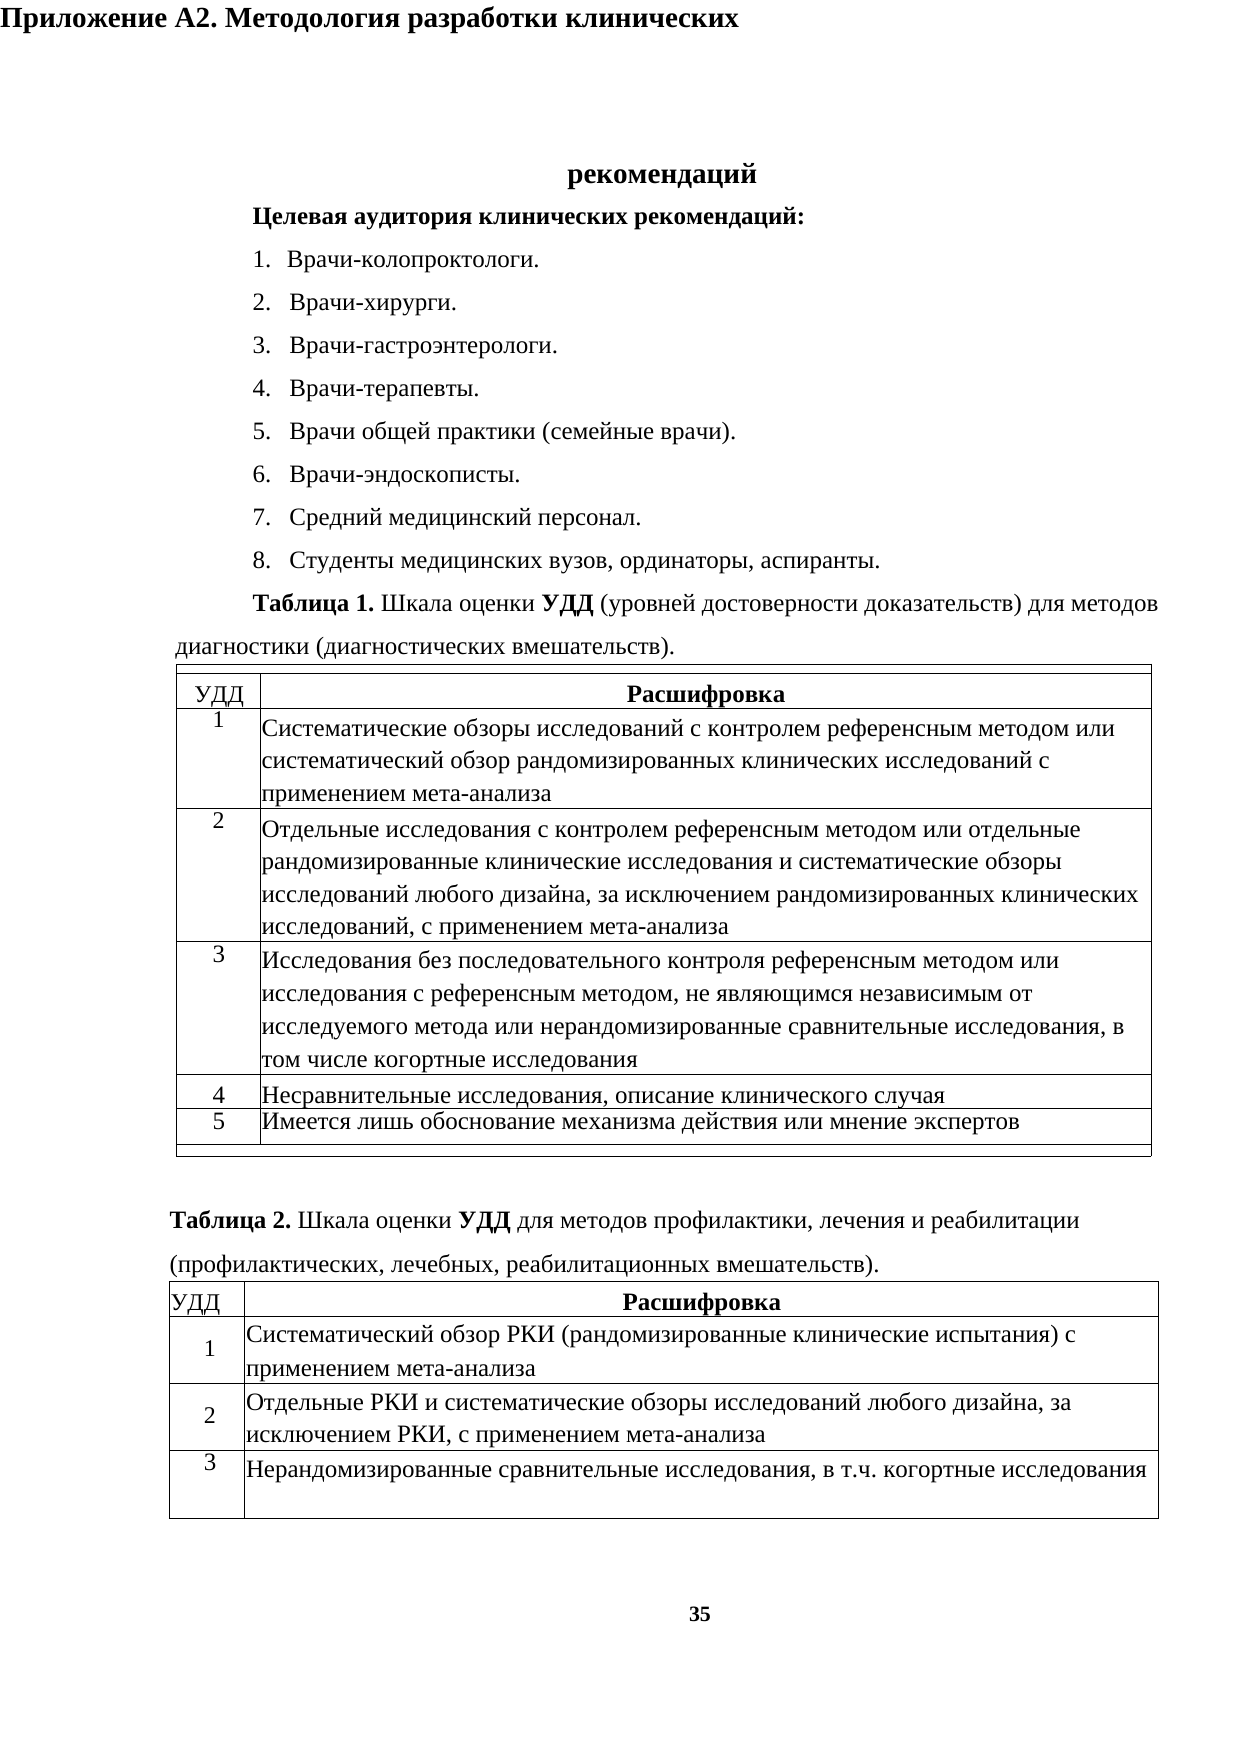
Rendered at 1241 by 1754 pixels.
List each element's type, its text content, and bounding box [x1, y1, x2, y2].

table_cell 5 [177, 1109, 260, 1143]
table_cell 1 [170, 1317, 244, 1382]
text рекомендаций [131, 160, 1192, 189]
table_cell 2 [177, 809, 260, 941]
list Врачи общей практики (семейные врачи). [252, 405, 1197, 448]
list Врачи-колопроктологи. [252, 233, 1197, 276]
list Студенты медицинских вузов, ординаторы, аспиранты. [252, 534, 1197, 577]
list Врачи-эндоскописты. [252, 448, 1197, 491]
text Таблица 1. Шкала оценки УДД (уровней достоверности доказательств) для методов диагностики (диагностических вмешательств). [175, 577, 1197, 663]
table_header Расшифровка [245, 1282, 1158, 1316]
table_cell Имеется лишь обоснование механизма действия или мнение экспертов [261, 1109, 1151, 1143]
list Врачи-гастроэнтерологи. [252, 319, 1197, 362]
table_header Расшифровка [261, 674, 1151, 707]
table_cell Отдельные исследования с контролем референсным методом или отдельные рандомизированные клинические исследования и систематические обзоры исследований любого дизайна, за исключением рандомизированных клинических исследований, с применением мета-анализа [261, 809, 1151, 941]
table_cell 3 [177, 942, 260, 1074]
table_cell 4 [177, 1075, 260, 1108]
table_cell 1 [177, 709, 260, 808]
list Врачи-терапевты. [252, 362, 1197, 405]
table_cell Систематические обзоры исследований с контролем референсным методом или систематический обзор рандомизированных клинических исследований с применением мета-анализа [261, 709, 1151, 808]
table_header УДД [177, 674, 260, 707]
table_cell 2 [170, 1384, 244, 1449]
table_cell Несравнительные исследования, описание клинического случая [261, 1075, 1151, 1108]
table_cell Отдельные РКИ и систематические обзоры исследований любого дизайна, за исключением РКИ, с применением мета-анализа [245, 1384, 1158, 1449]
table_cell Исследования без последовательного контроля референсным методом или исследования с референсным методом, не являющимся независимым от исследуемого метода или нерандомизированные сравнительные исследования, в том числе когортные исследования [261, 942, 1151, 1074]
text Целевая аудитория клинических рекомендаций: [252, 190, 1197, 233]
text Таблица 2. Шкала оценки УДД для методов профилактики, лечения и реабилитации (профилактических, лечебных, реабилитационных вмешательств). [169, 1194, 1159, 1281]
list Средний медицинский персонал. [252, 491, 1197, 534]
table_cell Систематический обзор РКИ (рандомизированные клинические испытания) с применением мета-анализа [245, 1317, 1158, 1382]
table_cell 3 [170, 1451, 244, 1518]
table_header УДД [170, 1282, 244, 1316]
list Врачи-хирурги. [252, 276, 1197, 319]
table_cell Нерандомизированные сравнительные исследования, в т.ч. когортные исследования [245, 1451, 1158, 1518]
